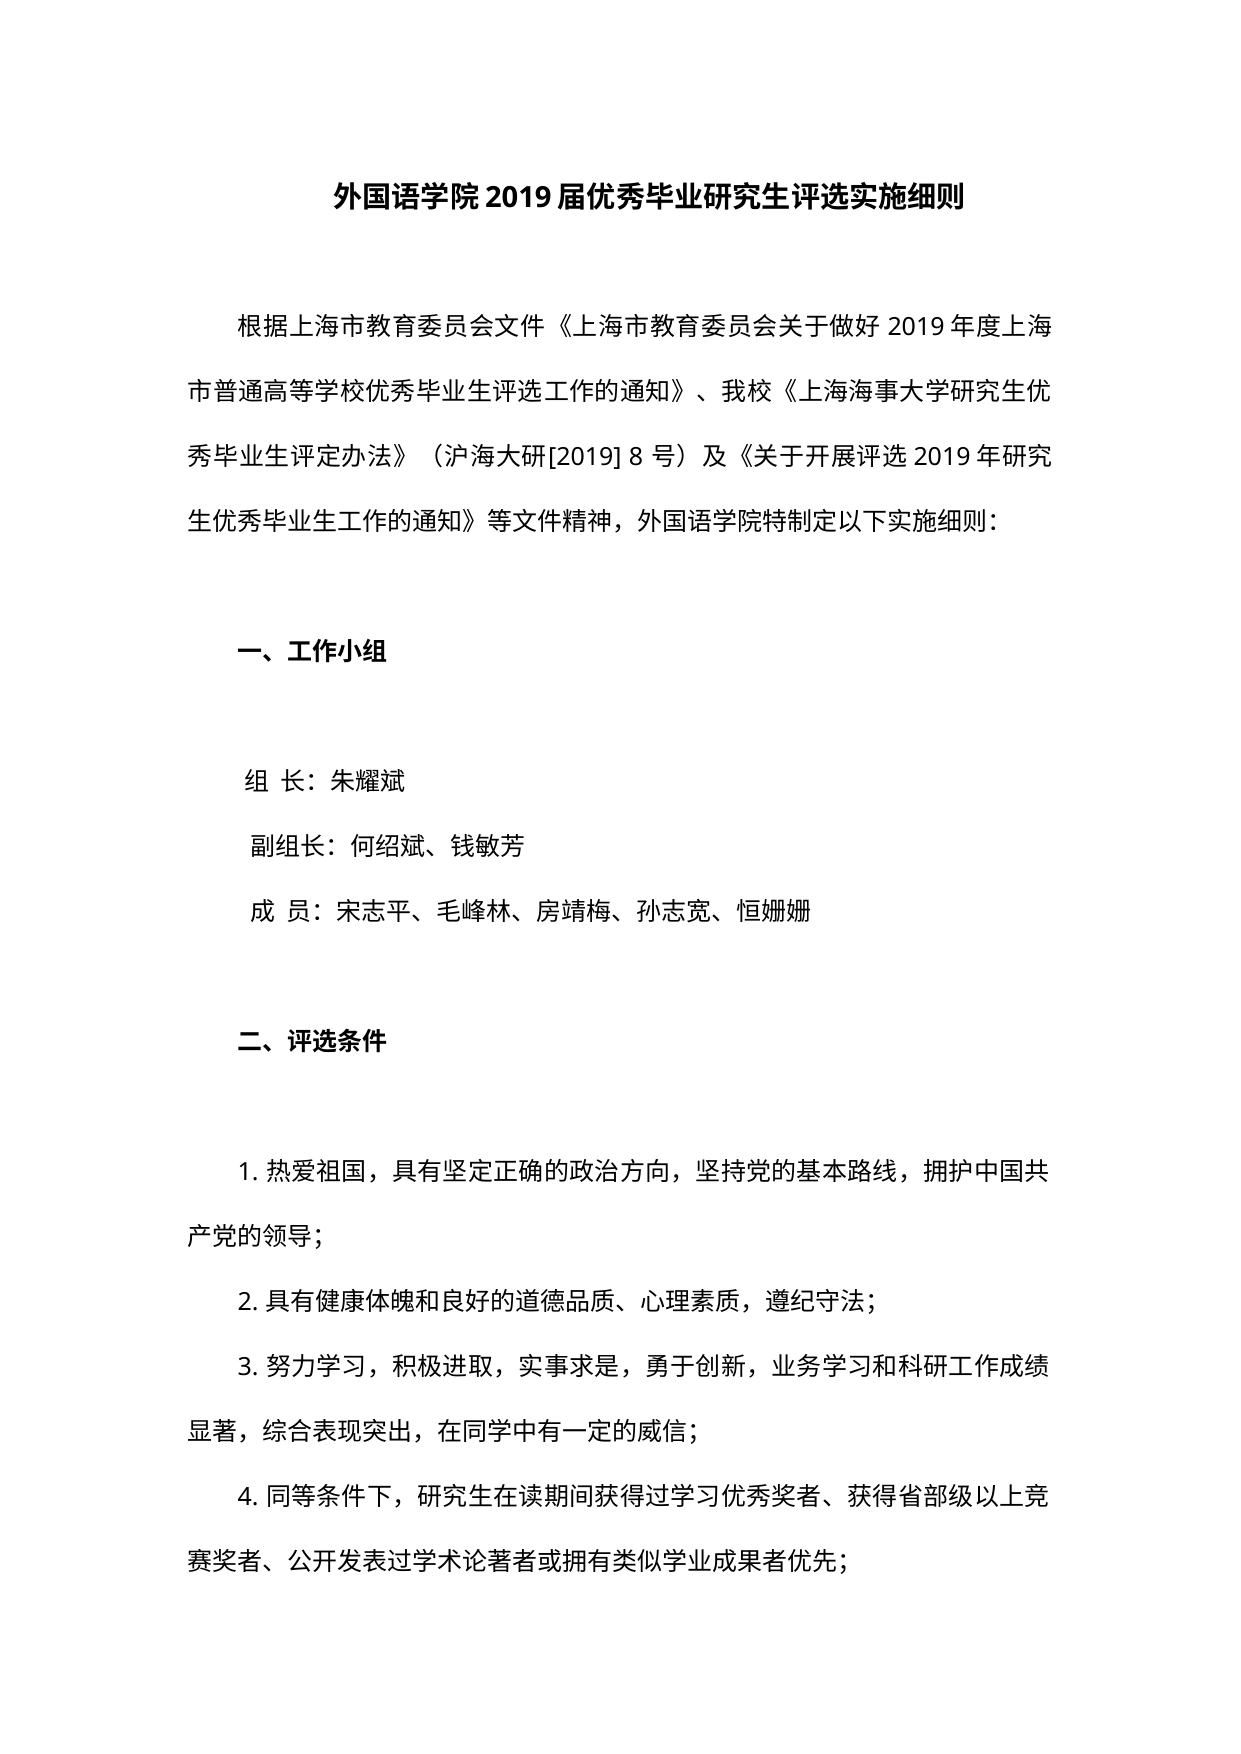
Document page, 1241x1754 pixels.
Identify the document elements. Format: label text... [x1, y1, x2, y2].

text 1. 热爱祖国，具有坚定正确的政治方向，坚持党的基本路线，拥护中国共产党的领导； [187, 1137, 1053, 1267]
text 根据上海市教育委员会文件《上海市教育委员会关于做好2019年度上海市普通高等学校优秀毕业生评选工作的通知》、我校《上海海事大学研究生优秀毕业生评定办法》（沪海大研[2019] 8 号）及《关于开展评选2019年研究生优秀毕业生工作的通知》等文件精神，外国语学院特制定以下实施细则： [187, 292, 1053, 552]
text 3. 努力学习，积极进取，实事求是，勇于创新，业务学习和科研工作成绩显著，综合表现突出，在同学中有一定的威信； [187, 1332, 1053, 1462]
text 副组长：何绍斌、钱敏芳 [187, 812, 1053, 877]
text 4. 同等条件下，研究生在读期间获得过学习优秀奖者、获得省部级以上竞赛奖者、公开发表过学术论著者或拥有类似学业成果者优先； [187, 1462, 1053, 1592]
text 组 长：朱耀斌 [187, 747, 1053, 812]
text 成 员：宋志平、毛峰林、房靖梅、孙志宽、恒姗姗 [187, 877, 1053, 942]
text 一、工作小组 [187, 617, 1053, 682]
text 二、评选条件 [187, 1007, 1053, 1072]
text 2. 具有健康体魄和良好的道德品质、心理素质，遵纪守法； [187, 1267, 1053, 1332]
text 外国语学院2019届优秀毕业研究生评选实施细则 [187, 162, 1053, 227]
